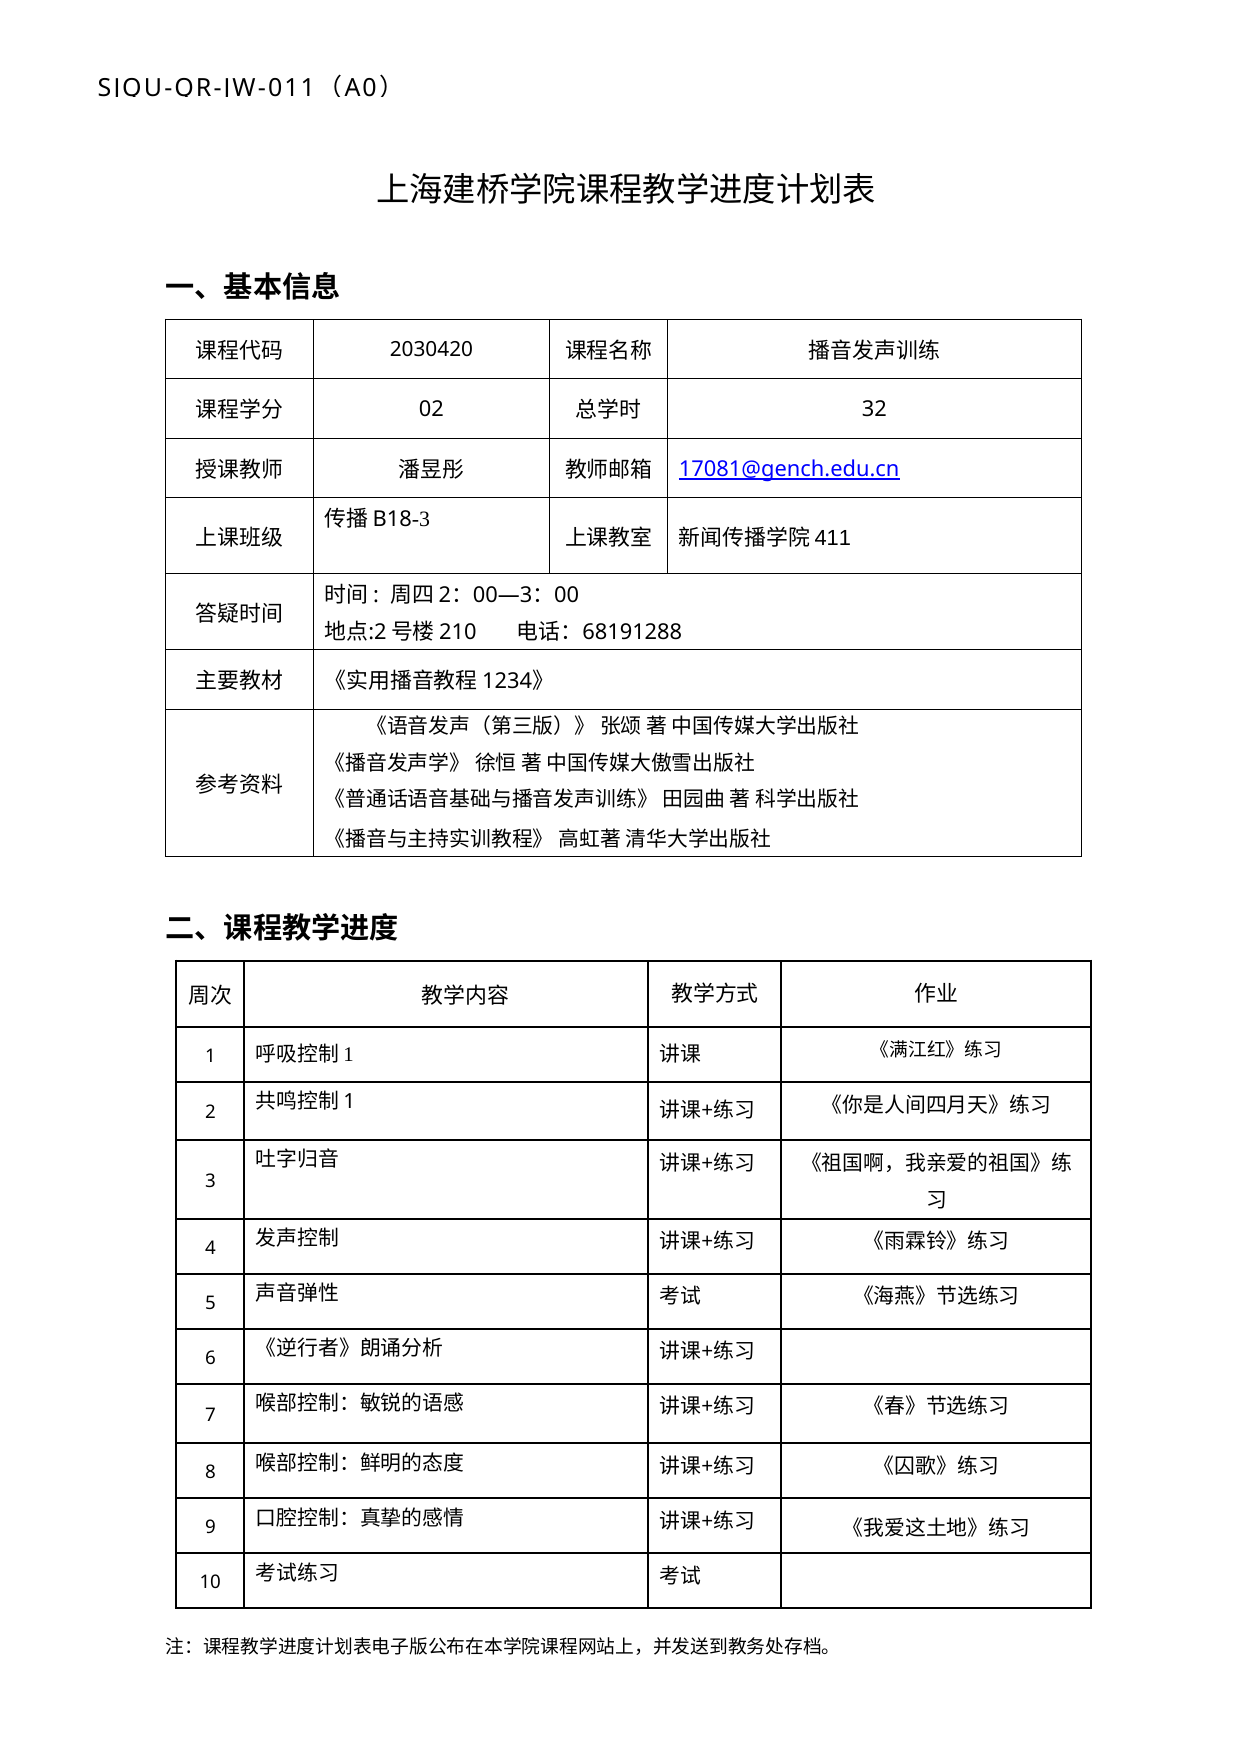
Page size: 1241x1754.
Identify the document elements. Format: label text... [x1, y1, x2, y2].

table_cell 《我爱这土地》练习 [782, 1499, 1090, 1552]
table_cell 参考资料 [166, 710, 313, 856]
table_cell 《你是人间四月天》练习 [782, 1083, 1090, 1139]
table_cell [782, 1330, 1090, 1382]
table_cell 32 [668, 379, 1081, 437]
table_header 课程代码 [166, 320, 313, 378]
table_cell 共鸣控制1 [245, 1083, 647, 1139]
table_cell 5 [177, 1275, 243, 1327]
table_cell 喉部控制：敏锐的语感 [245, 1385, 647, 1442]
table_cell 《实用播音教程1234》 [314, 650, 1081, 708]
table_cell 2 [177, 1083, 243, 1139]
table_cell 发声控制 [245, 1220, 647, 1272]
table_cell 课程学分 [166, 379, 313, 437]
table_cell 主要教材 [166, 650, 313, 708]
table_cell 《春》节选练习 [782, 1385, 1090, 1442]
table_cell 考试 [649, 1554, 780, 1607]
table_header 播音发声训练 [668, 320, 1081, 378]
table_cell 时间 : 周四2：00—3：00 地点:2号楼210 电话：68191288 [314, 574, 1081, 649]
table_cell 上课教室 [550, 498, 667, 573]
table_cell 《雨霖铃》练习 [782, 1220, 1090, 1272]
table_cell 上课班级 [166, 498, 313, 573]
table_cell 《囚歌》练习 [782, 1444, 1090, 1497]
table_cell 讲课+练习 [649, 1220, 780, 1272]
table_cell 教师邮箱 [550, 439, 667, 497]
table_cell 《语音发声（第三版）》 张颂 著 中国传媒大学出版社 《播音发声学》 徐恒 著 中国传媒大傲雪出版社 《普通话语音基础与播音发声训练》 田园曲 著 科学出版社 《播音与主持实训教程》 高虹著 清华大学出版社 [314, 710, 1081, 856]
table_cell 呼吸控制1 [245, 1028, 647, 1081]
table_cell 10 [177, 1554, 243, 1607]
table_cell 3 [177, 1141, 243, 1217]
text 上海建桥学院课程教学进度计划表 [165, 163, 1087, 211]
table_header 作业 [782, 962, 1090, 1026]
table_cell 讲课+练习 [649, 1330, 780, 1382]
table_cell 口腔控制：真挚的感情 [245, 1499, 647, 1552]
table_cell 《祖国啊，我亲爱的祖国》练习 [782, 1141, 1090, 1217]
table_cell 授课教师 [166, 439, 313, 497]
table_cell 9 [177, 1499, 243, 1552]
table_cell 总学时 [550, 379, 667, 437]
table_header 教学方式 [649, 962, 780, 1026]
table_cell 传播B18-3 [314, 498, 549, 573]
table_cell 4 [177, 1220, 243, 1272]
table_cell 《逆行者》朗诵分析 [245, 1330, 647, 1382]
table_header 课程名称 [550, 320, 667, 378]
table_cell 讲课+练习 [649, 1083, 780, 1139]
text 二、课程教学进度 [165, 905, 1087, 947]
table_cell 《满江红》练习 [782, 1028, 1090, 1081]
table_cell 答疑时间 [166, 574, 313, 649]
table_cell 考试练习 [245, 1554, 647, 1607]
table_cell 讲课+练习 [649, 1444, 780, 1497]
table_cell 《海燕》节选练习 [782, 1275, 1090, 1327]
table_cell [782, 1554, 1090, 1607]
table_cell 8 [177, 1444, 243, 1497]
table_cell 讲课+练习 [649, 1385, 780, 1442]
table_cell 1 [177, 1028, 243, 1081]
table_cell 讲课 [649, 1028, 780, 1081]
table_cell 潘昱彤 [314, 439, 549, 497]
table_cell 新闻传播学院411 [668, 498, 1081, 573]
table_header 教学内容 [245, 962, 647, 1026]
table_cell 声音弹性 [245, 1275, 647, 1327]
table_cell 讲课+练习 [649, 1141, 780, 1217]
table_cell 考试 [649, 1275, 780, 1327]
text 一、基本信息 [165, 264, 1087, 306]
table_cell 吐字归音 [245, 1141, 647, 1217]
table_cell 6 [177, 1330, 243, 1382]
table_header 周次 [177, 962, 243, 1026]
table_header 2030420 [314, 320, 549, 378]
table_cell 17081@gench.edu.cn [668, 439, 1081, 497]
table_cell 讲课+练习 [649, 1499, 780, 1552]
table_cell 02 [314, 379, 549, 437]
table_cell 喉部控制：鲜明的态度 [245, 1444, 647, 1497]
table_cell 7 [177, 1385, 243, 1442]
